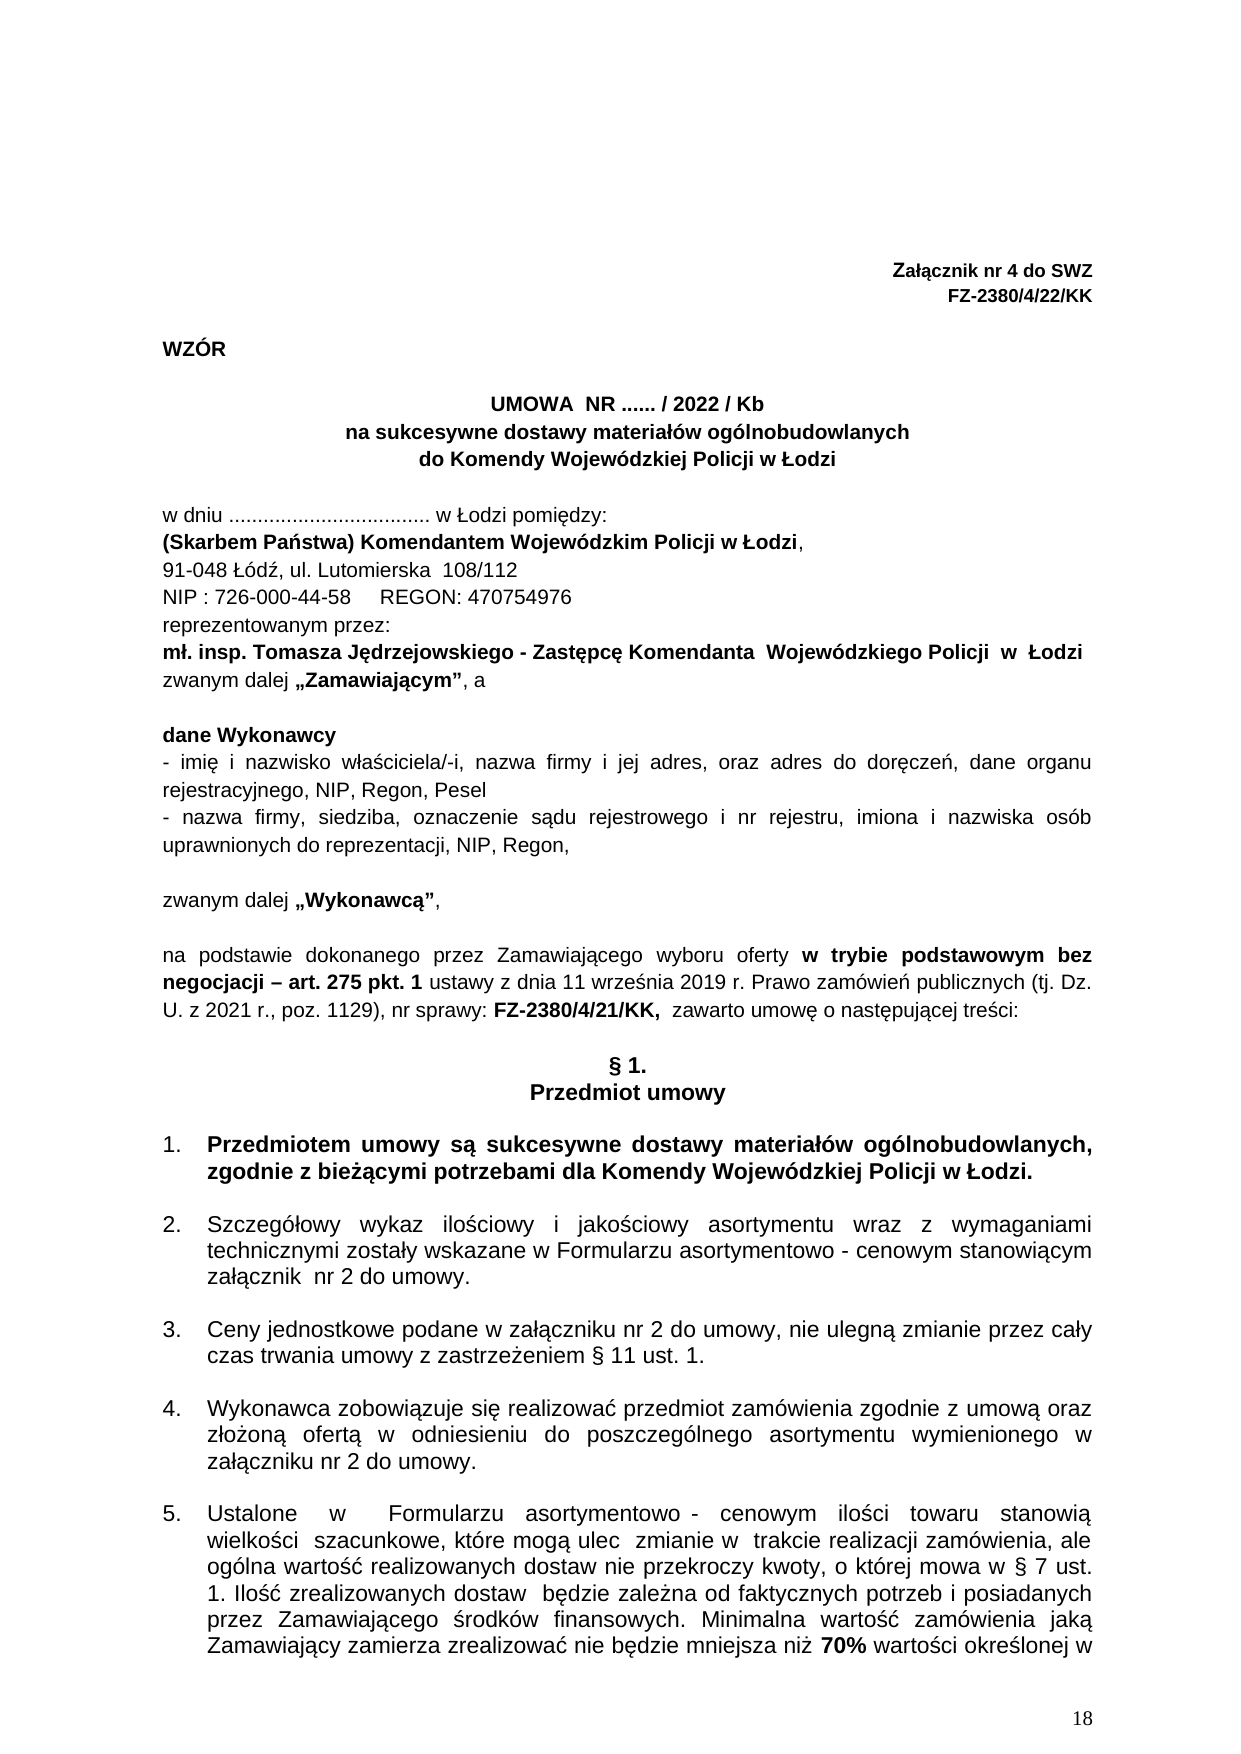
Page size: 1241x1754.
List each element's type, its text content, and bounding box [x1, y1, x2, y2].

text reprezentowanym przez: [162, 612, 1093, 636]
list Szczegółowy wykaz ilościowy i jakościowy asortymentu wraz z wymaganiami technicznymi zostały wskazane w Formularzu asortymentowo - cenowym stanowiącym załącznik nr 2 do umowy. [162, 1211, 1093, 1289]
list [162, 1500, 1093, 1658]
text dane Wykonawcy [162, 722, 1093, 746]
text na sukcesywne dostawy materiałów ogólnobudowlanych do Komendy Wojewódzkiej Policji w Łodzi [162, 420, 1093, 471]
text 91-048 Łódź, ul. Lutomierska 108/112 [162, 557, 1093, 581]
text (Skarbem Państwa) Komendantem Wojewódzkim Policji w Łodzi, [162, 530, 1093, 554]
text § 1. [162, 1052, 1093, 1079]
text mł. insp. Tomasza Jędrzejowskiego - Zastępcę Komendanta Wojewódzkiego Policji w Łodzi [162, 640, 1093, 664]
text WZÓR [162, 337, 1093, 361]
list Ceny jednostkowe podane w załączniku nr 2 do umowy, nie ulegną zmianie przez cały czas trwania umowy z zastrzeżeniem § 11 ust. 1. [162, 1316, 1093, 1369]
text zwanym dalej „Wykonawcą”, [162, 887, 1093, 911]
text - nazwa firmy, siedziba, oznaczenie sądu rejestrowego i nr rejestru, imiona i nazwiska osób uprawnionych do reprezentacji, NIP, Regon, [162, 805, 1093, 856]
text FZ-2380/4/22/KK [162, 285, 1093, 307]
text na podstawie dokonanego przez Zamawiającego wyboru oferty w trybie podstawowym bez negocjacji – art. 275 pkt. 1 ustawy z dnia 11 września 2019 r. Prawo zamówień publicznych (tj. Dz. U. z 2021 r., poz. 1129), nr sprawy: FZ-2380/4/21/KK, zawarto umowę o następującej treści: [162, 942, 1093, 1021]
text UMOWA NR ...... / 2022 / Kb [162, 392, 1093, 416]
text w dniu ................................... w Łodzi pomiędzy: [162, 502, 1093, 526]
list Przedmiotem umowy są sukcesywne dostawy materiałów ogólnobudowlanych, zgodnie z bieżącymi potrzebami dla Komendy Wojewódzkiej Policji w Łodzi. [162, 1131, 1093, 1184]
text - imię i nazwisko właściciela/-i, nazwa firmy i jej adres, oraz adres do doręczeń, dane organu rejestracyjnego, NIP, Regon, Pesel [162, 750, 1093, 801]
text NIP : 726-000-44-58 REGON: 470754976 [162, 585, 1093, 609]
list Wykonawca zobowiązuje się realizować przedmiot zamówienia zgodnie z umową oraz złożoną ofertą w odniesieniu do poszczególnego asortymentu wymienionego w załączniku nr 2 do umowy. [162, 1395, 1093, 1474]
text Przedmiot umowy [162, 1079, 1093, 1105]
text zwanym dalej „Zamawiającym”, a [162, 667, 1093, 691]
text Załącznik nr 4 do SWZ [156, 257, 1093, 281]
